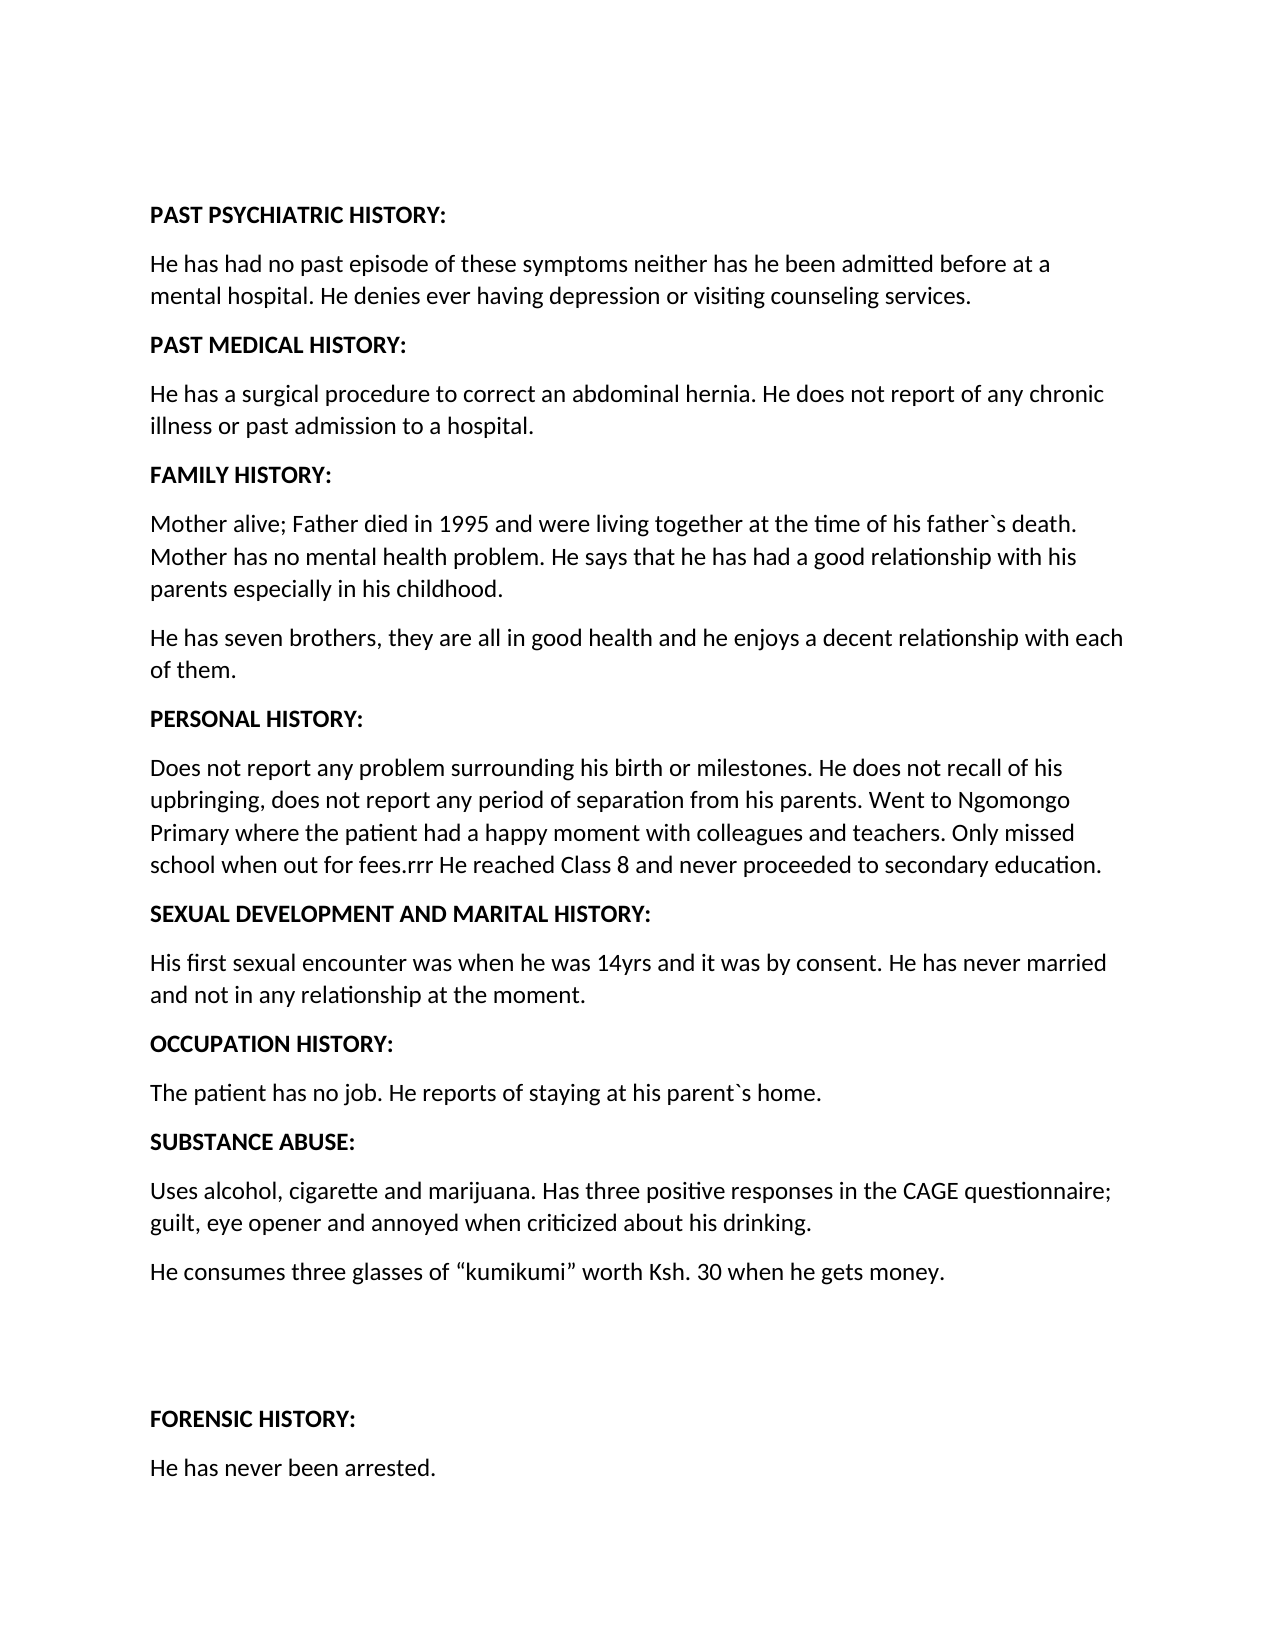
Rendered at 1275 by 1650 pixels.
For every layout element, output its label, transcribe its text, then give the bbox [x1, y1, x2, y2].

text SEXUAL DEVELOPMENT AND MARITAL HISTORY: [150, 898, 1125, 928]
text Does not report any problem surrounding his birth or milestones. He does not recall of his upbringing, does not report any period of separation from his parents. Went to Ngomongo Primary where the patient had a happy moment with colleagues and teachers. Only missed school when out for fees.rrr He reached Class 8 and never proceeded to secondary education. [150, 752, 1125, 879]
text He has seven brothers, they are all in good health and he enjoys a decent relationship with each of them. [150, 622, 1125, 685]
text He has had no past episode of these symptoms neither has he been admitted before at a mental hospital. He denies ever having depression or visiting counseling services. [150, 248, 1125, 311]
text FAMILY HISTORY: [150, 459, 1125, 490]
text His first sexual encounter was when he was 14yrs and it was by consent. He has never married and not in any relationship at the moment. [150, 947, 1125, 1010]
text He consumes three glasses of “kumikumi” worth Ksh. 30 when he gets money. [150, 1256, 1125, 1287]
text Uses alcohol, cigarette and marijuana. Has three positive responses in the CAGE questionnaire; guilt, eye opener and annoyed when criticized about his drinking. [150, 1175, 1125, 1238]
text Mother alive; Father died in 1995 and were living together at the time of his father`s death. Mother has no mental health problem. He says that he has had a good relationship with his parents especially in his childhood. [150, 508, 1125, 603]
text PAST MEDICAL HISTORY: [150, 329, 1125, 360]
text PERSONAL HISTORY: [150, 703, 1125, 734]
text The patient has no job. He reports of staying at his parent`s home. [150, 1077, 1125, 1108]
text FORENSIC HISTORY: [150, 1403, 1125, 1434]
text He has a surgical procedure to correct an abdominal hernia. He does not report of any chronic illness or past admission to a hospital. [150, 378, 1125, 441]
text He has never been arrested. [150, 1452, 1125, 1483]
text OCCUPATION HISTORY: [150, 1028, 1125, 1059]
text PAST PSYCHIATRIC HISTORY: [150, 199, 1125, 229]
text SUBSTANCE ABUSE: [150, 1126, 1125, 1157]
